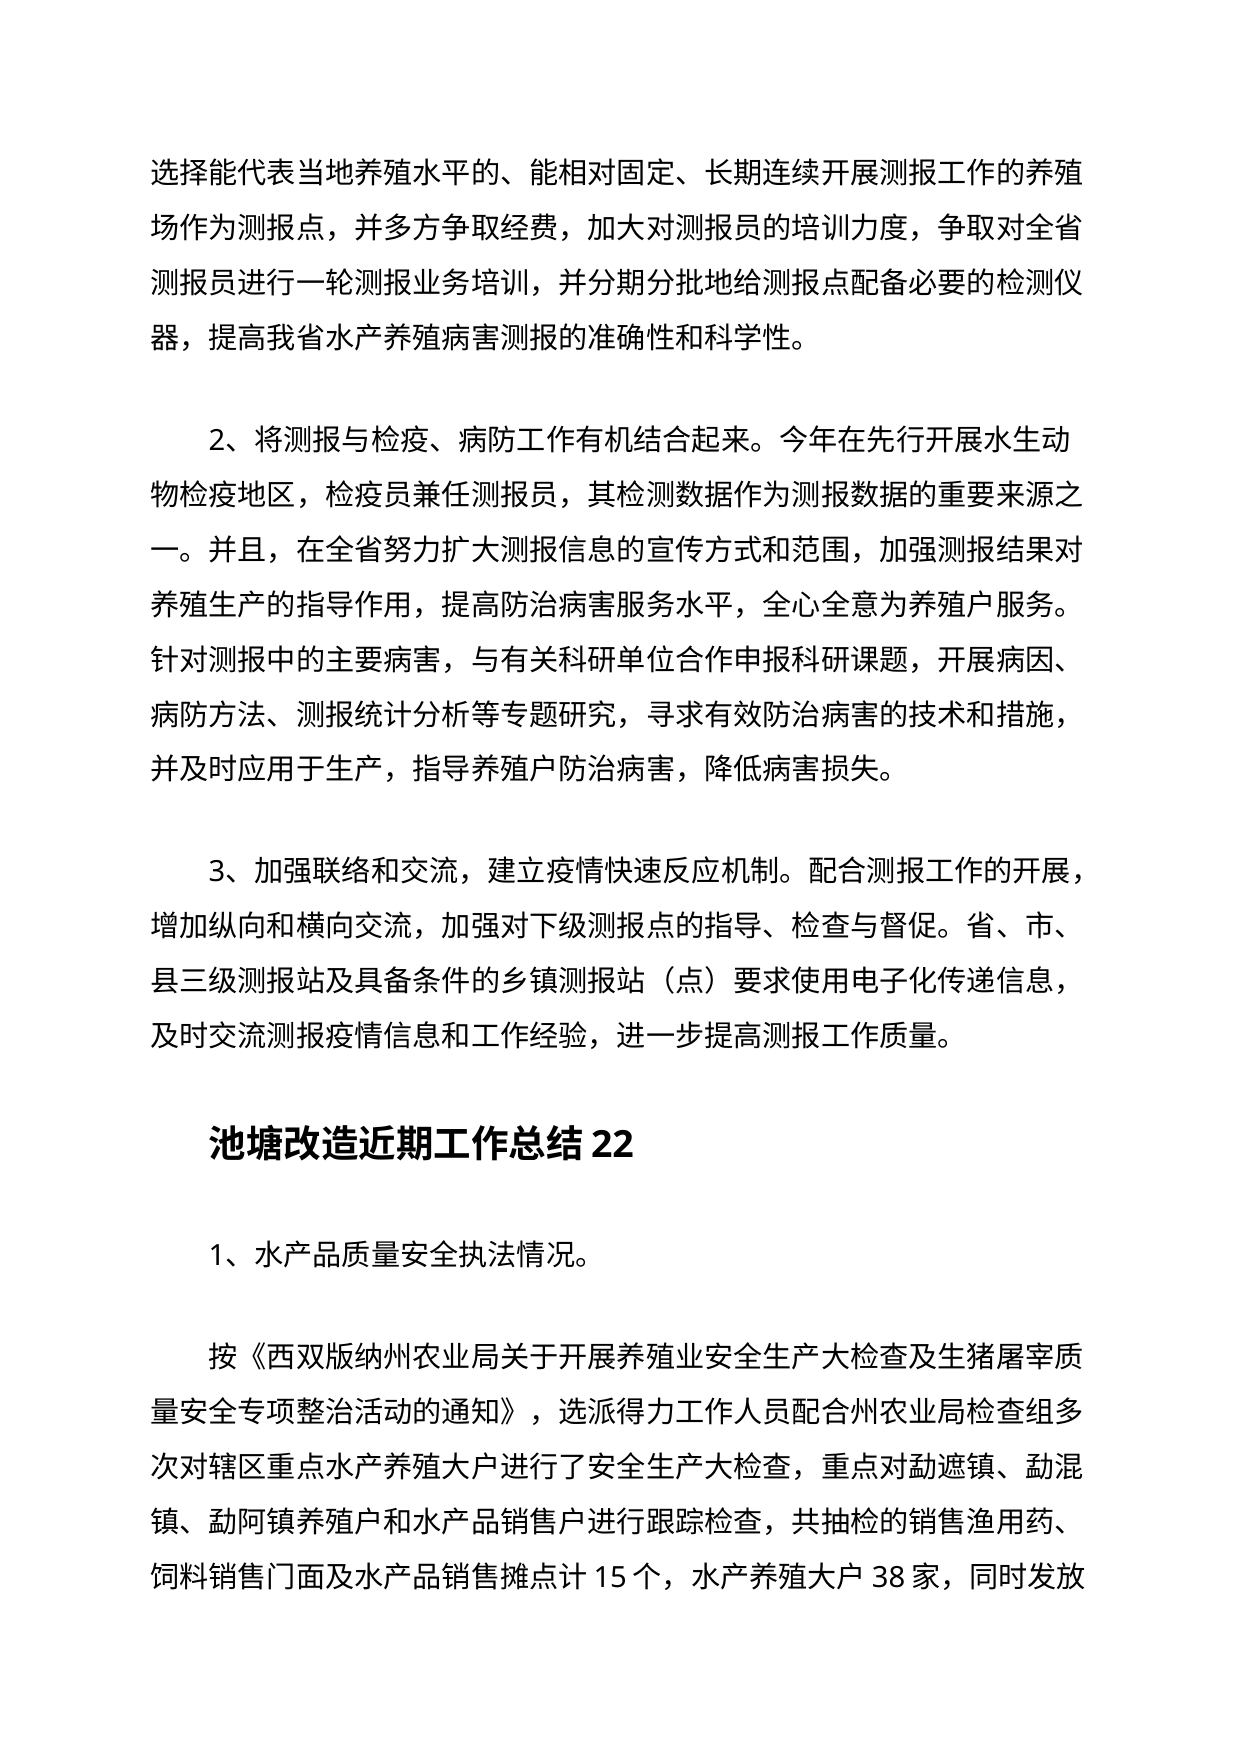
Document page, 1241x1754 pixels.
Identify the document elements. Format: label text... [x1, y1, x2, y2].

text 2、将测报与检疫、病防工作有机结合起来。今年在先行开展水生动物检疫地区，检疫员兼任测报员，其检测数据作为测报数据的重要来源之一。并且，在全省努力扩大测报信息的宣传方式和范围，加强测报结果对养殖生产的指导作用，提高防治病害服务水平，全心全意为养殖户服务。针对测报中的主要病害，与有关科研单位合作申报科研课题，开展病因、病防方法、测报统计分析等专题研究，寻求有效防治病害的技术和措施，并及时应用于生产，指导养殖户防治病害，降低病害损失。 [150, 416, 1090, 788]
text 池塘改造近期工作总结22 [150, 1114, 1090, 1169]
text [150, 150, 1090, 357]
text 3、加强联络和交流，建立疫情快速反应机制。配合测报工作的开展，增加纵向和横向交流，加强对下级测报点的指导、检查与督促。省、市、县三级测报站及具备条件的乡镇测报站（点）要求使用电子化传递信息，及时交流测报疫情信息和工作经验，进一步提高测报工作质量。 [150, 848, 1090, 1055]
text 1、水产品质量安全执法情况。 [150, 1232, 1090, 1274]
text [150, 1334, 1090, 1596]
